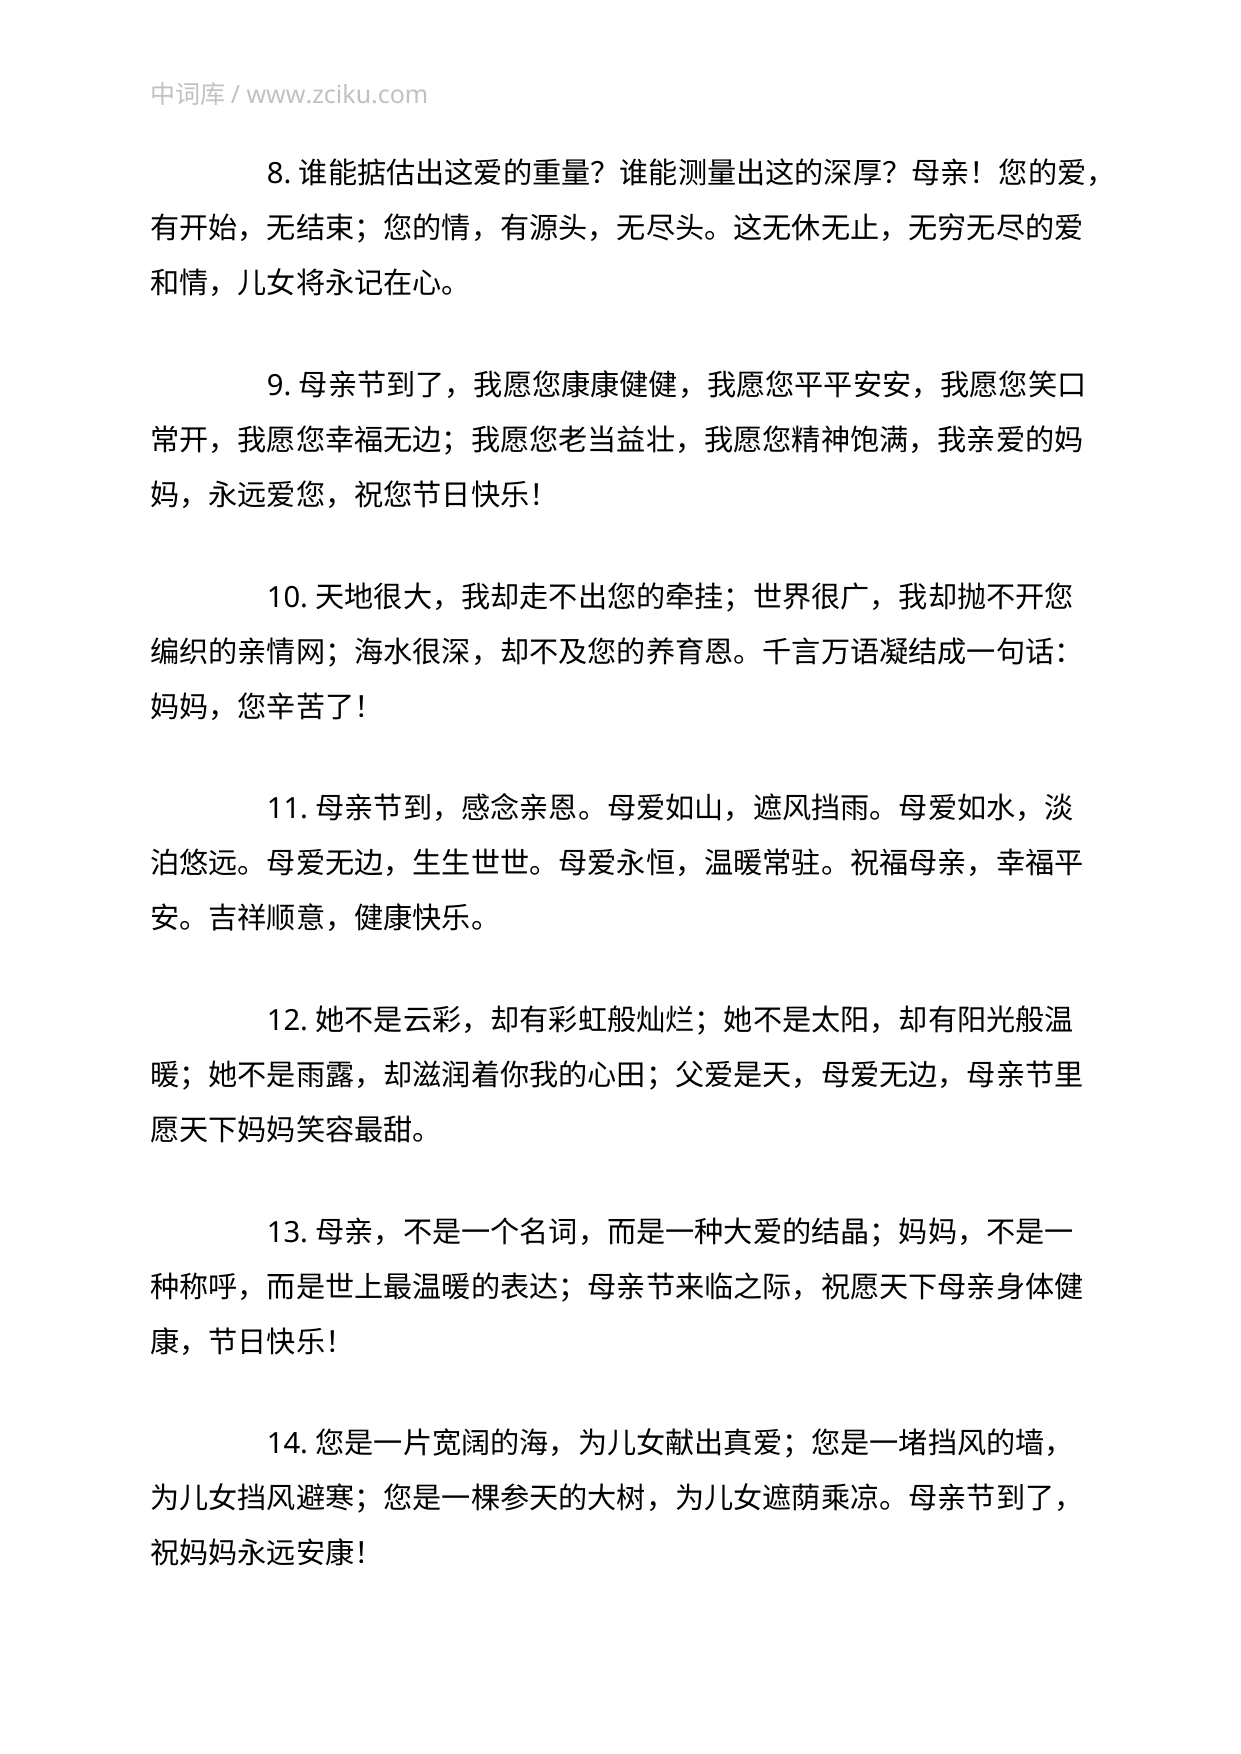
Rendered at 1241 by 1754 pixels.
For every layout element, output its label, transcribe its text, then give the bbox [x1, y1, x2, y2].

text 13. 母亲，不是一个名词，而是一种大爱的结晶；妈妈，不是一种称呼，而是世上最温暖的表达；母亲节来临之际，祝愿天下母亲身体健康，节日快乐！ [150, 1208, 1090, 1361]
text 12. 她不是云彩，却有彩虹般灿烂；她不是太阳，却有阳光般温暖；她不是雨露，却滋润着你我的心田；父爱是天，母爱无边，母亲节里愿天下妈妈笑容最甜。 [150, 997, 1090, 1149]
text 9. 母亲节到了，我愿您康康健健，我愿您平平安安，我愿您笑口常开，我愿您幸福无边；我愿您老当益壮，我愿您精神饱满，我亲爱的妈妈，永远爱您，祝您节日快乐！ [150, 362, 1090, 514]
text 11. 母亲节到，感念亲恩。母爱如山，遮风挡雨。母爱如水，淡泊悠远。母爱无边，生生世世。母爱永恒，温暖常驻。祝福母亲，幸福平安。吉祥顺意，健康快乐。 [150, 785, 1090, 937]
text 8. 谁能掂估出这爱的重量？谁能测量出这的深厚？母亲！您的爱，有开始，无结束；您的情，有源头，无尽头。这无休无止，无穷无尽的爱和情，儿女将永记在心。 [150, 150, 1090, 302]
text 14. 您是一片宽阔的海，为儿女献出真爱；您是一堵挡风的墙，为儿女挡风避寒；您是一棵参天的大树，为儿女遮荫乘凉。母亲节到了，祝妈妈永远安康！ [150, 1420, 1090, 1572]
text 10. 天地很大，我却走不出您的牵挂；世界很广，我却抛不开您编织的亲情网；海水很深，却不及您的养育恩。千言万语凝结成一句话：妈妈，您辛苦了！ [150, 573, 1090, 726]
